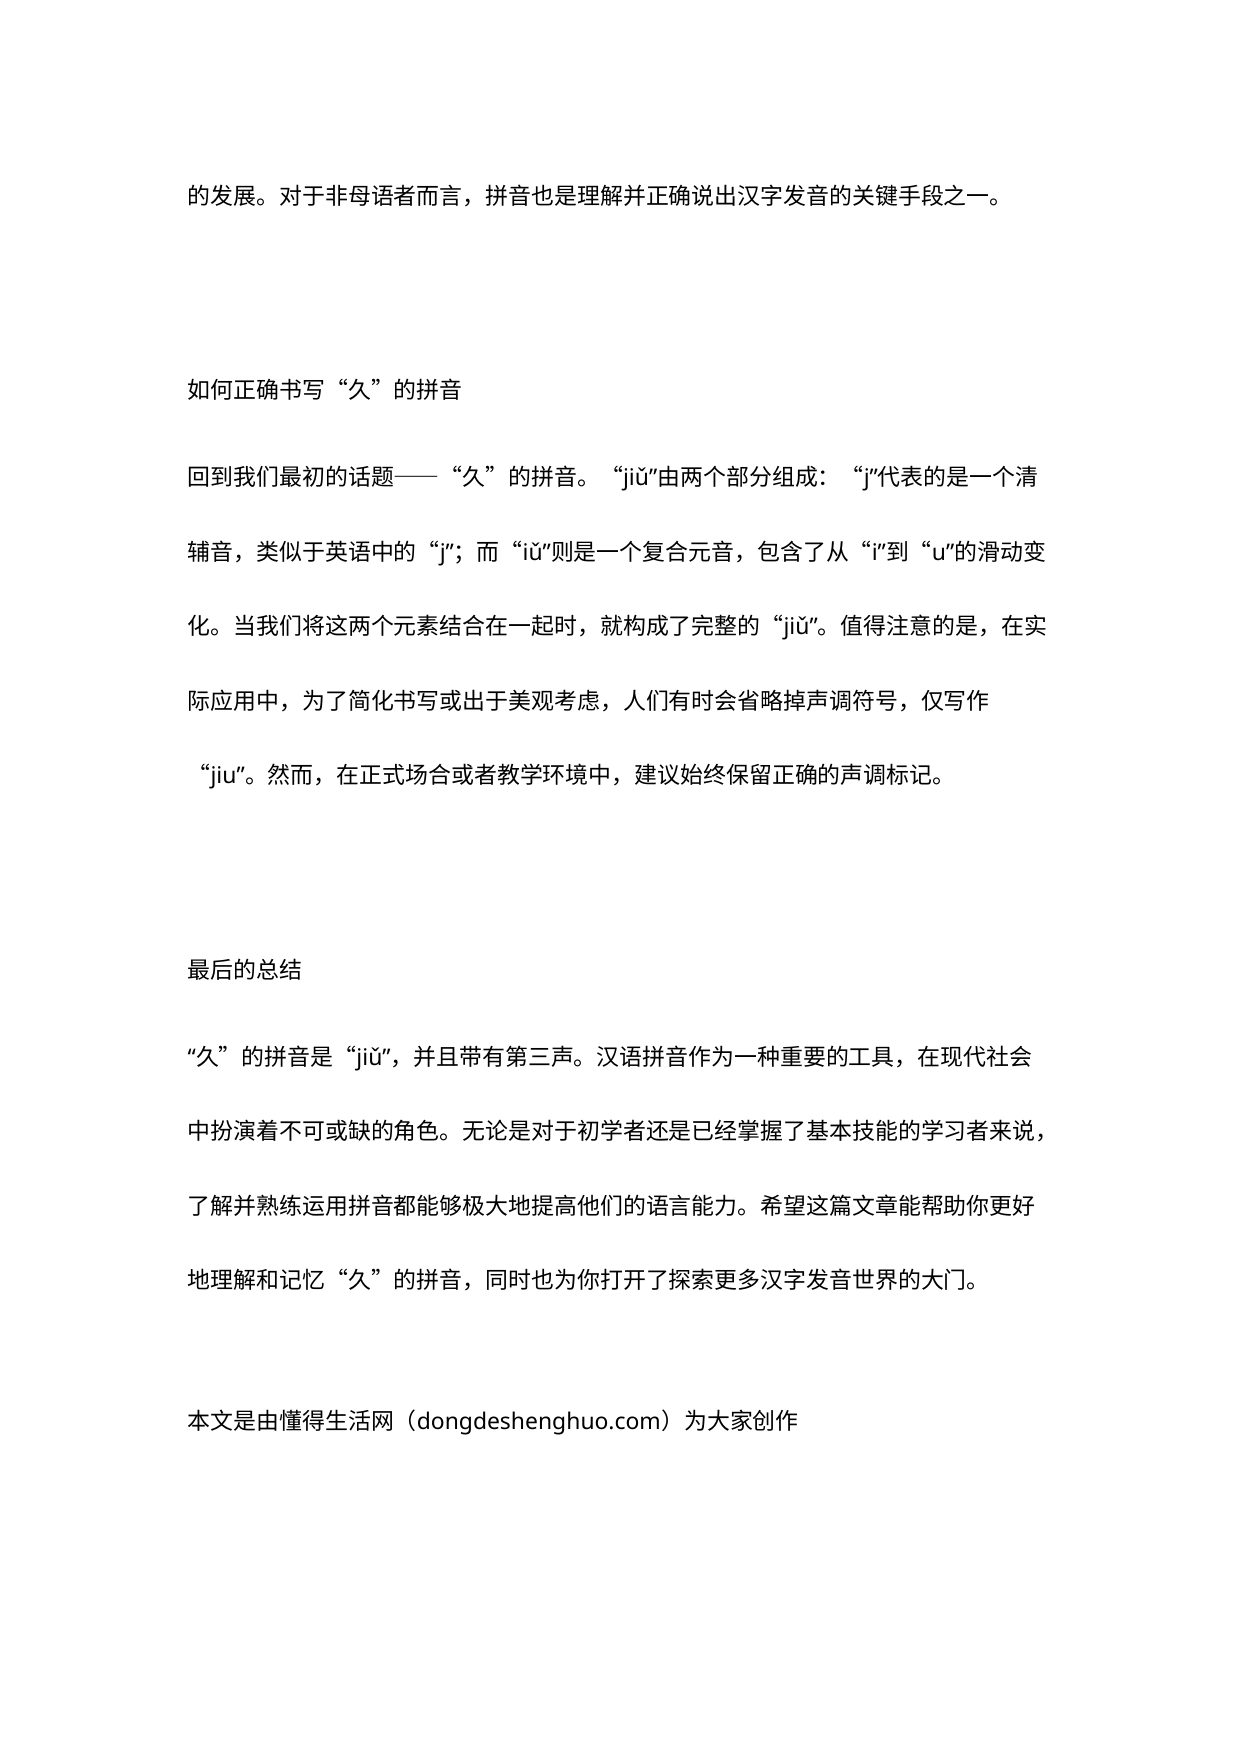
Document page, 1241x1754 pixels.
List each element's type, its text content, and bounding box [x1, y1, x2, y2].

text 最后的总结 [187, 936, 1053, 1001]
text 如何正确书写“久”的拼音 [187, 356, 1053, 421]
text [187, 162, 1053, 227]
text “久”的拼音是“jiǔ”，并且带有第三声。汉语拼音作为一种重要的工具，在现代社会中扮演着不可或缺的角色。无论是对于初学者还是已经掌握了基本技能的学习者来说，了解并熟练运用拼音都能够极大地提高他们的语言能力。希望这篇文章能帮助你更好地理解和记忆“久”的拼音，同时也为你打开了探索更多汉字发音世界的大门。 [187, 1022, 1053, 1312]
text 回到我们最初的话题——“久”的拼音。“jiǔ”由两个部分组成：“j”代表的是一个清辅音，类似于英语中的“j”；而“iǔ”则是一个复合元音，包含了从“i”到“u”的滑动变化。当我们将这两个元素结合在一起时，就构成了完整的“jiǔ”。值得注意的是，在实际应用中，为了简化书写或出于美观考虑，人们有时会省略掉声调符号，仅写作“jiu”。然而，在正式场合或者教学环境中，建议始终保留正确的声调标记。 [187, 443, 1053, 807]
text 本文是由懂得生活网（dongdeshenghuo.com）为大家创作 [187, 1387, 1053, 1452]
